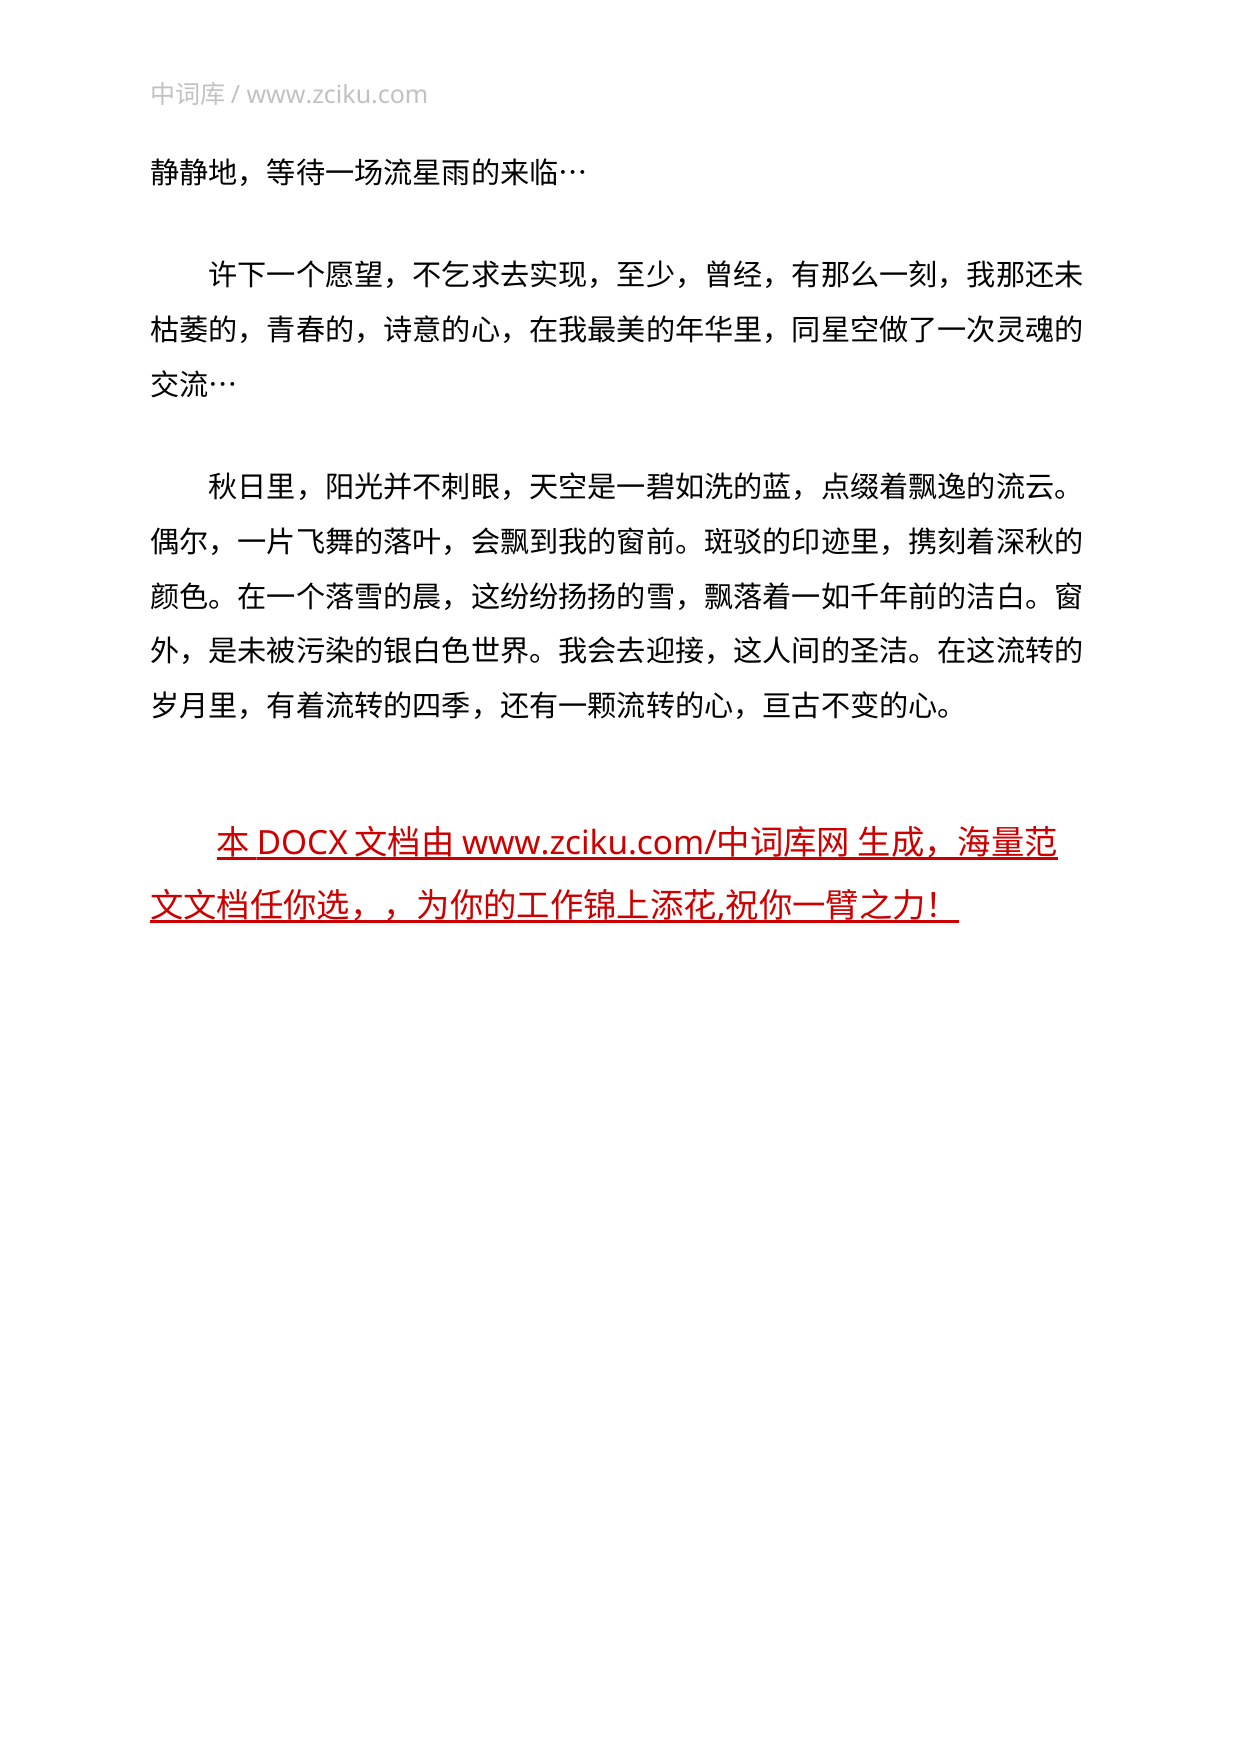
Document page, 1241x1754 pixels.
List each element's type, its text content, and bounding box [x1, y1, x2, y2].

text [150, 150, 1090, 192]
text 许下一个愿望，不乞求去实现，至少，曾经，有那么一刻，我那还未枯萎的，青春的，诗意的心，在我最美的年华里，同星空做了一次灵魂的交流… [150, 252, 1090, 404]
text 本DOCX文档由 www.zciku.com/中词库网 生成，海量范文文档任你选，，为你的工作锦上添花,祝你一臂之力！ [150, 816, 1090, 927]
text 秋日里，阳光并不刺眼，天空是一碧如洗的蓝，点缀着飘逸的流云。偶尔，一片飞舞的落叶，会飘到我的窗前。斑驳的印迹里，携刻着深秋的颜色。在一个落雪的晨，这纷纷扬扬的雪，飘落着一如千年前的洁白。窗外，是未被污染的银白色世界。我会去迎接，这人间的圣洁。在这流转的岁月里，有着流转的四季，还有一颗流转的心，亘古不变的心。 [150, 463, 1090, 725]
